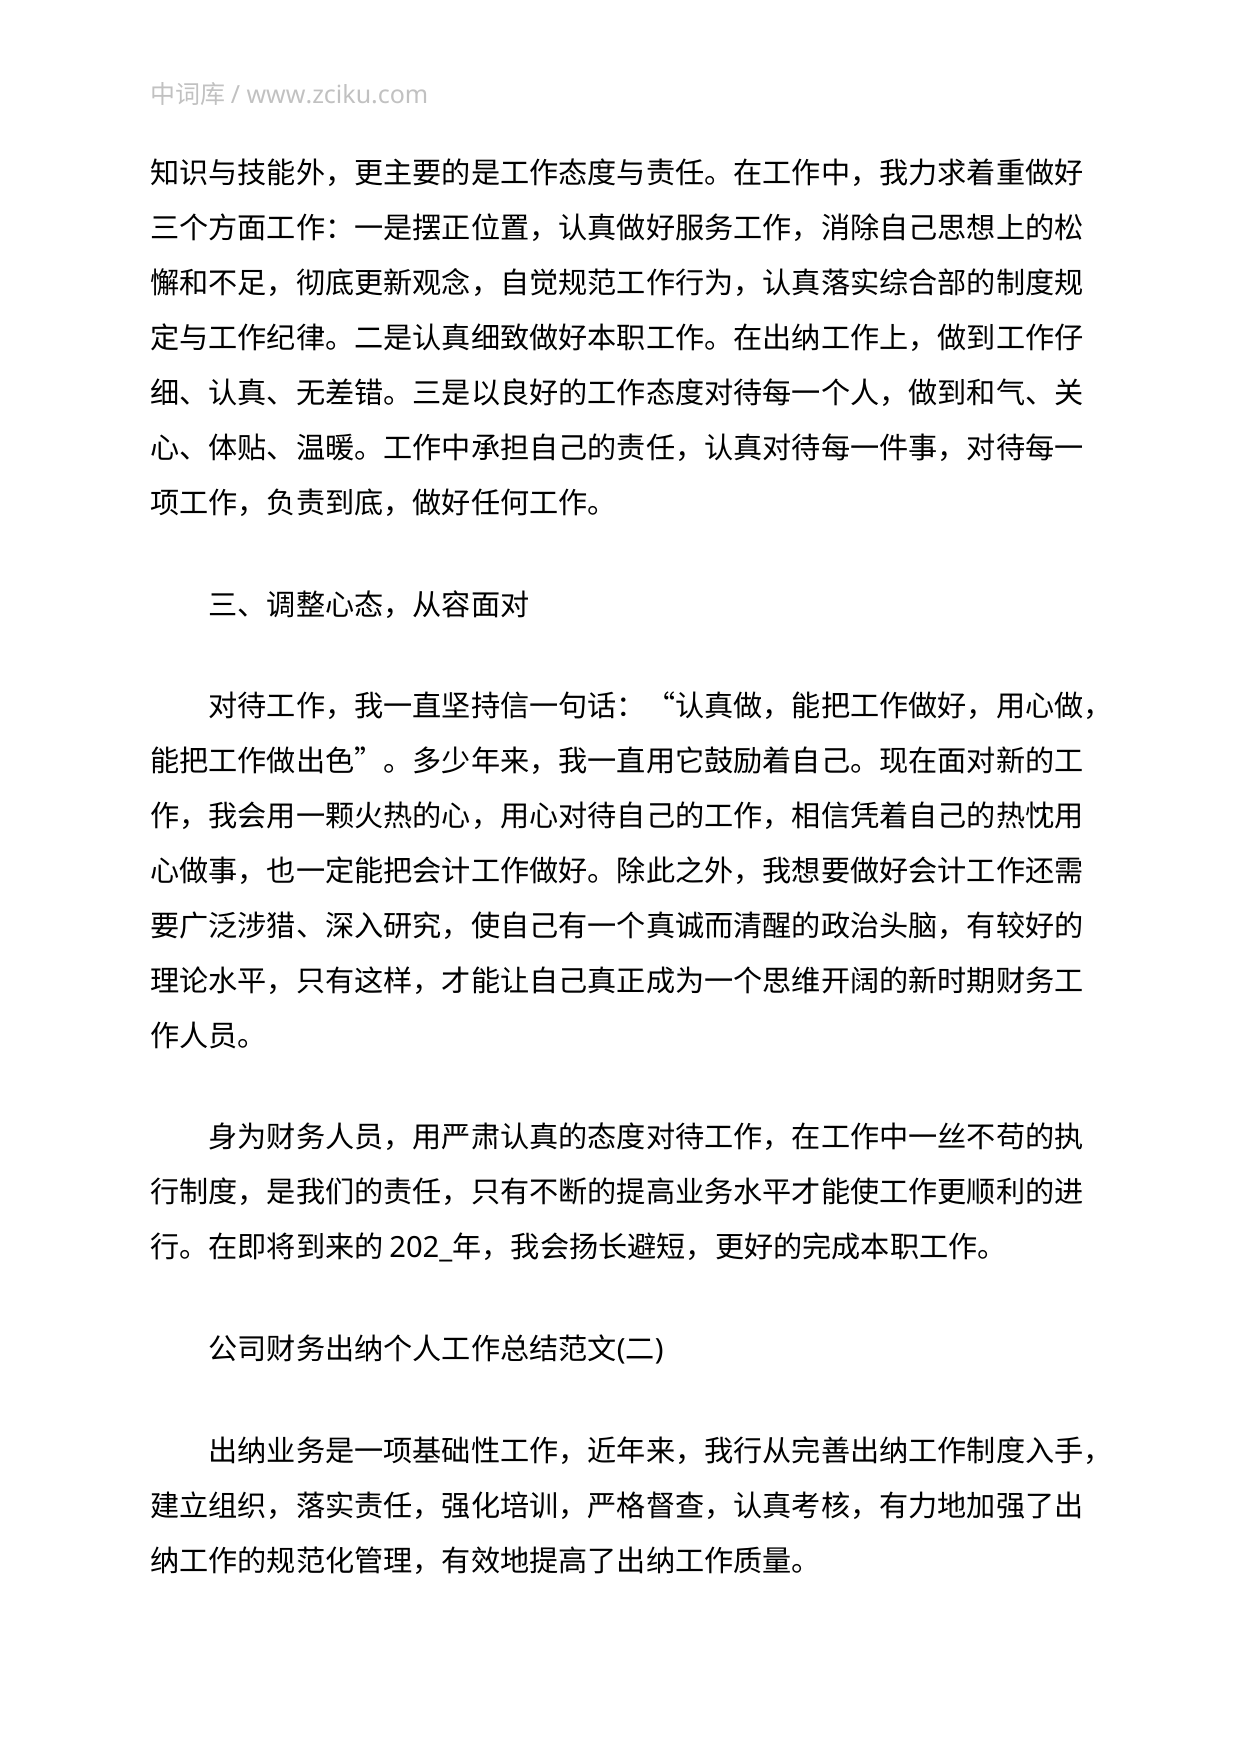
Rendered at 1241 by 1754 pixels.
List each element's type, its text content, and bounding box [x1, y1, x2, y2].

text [150, 150, 1090, 522]
text 出纳业务是一项基础性工作，近年来，我行从完善出纳工作制度入手，建立组织，落实责任，强化培训，严格督查，认真考核，有力地加强了出纳工作的规范化管理，有效地提高了出纳工作质量。 [150, 1428, 1090, 1580]
text 公司财务出纳个人工作总结范文(二) [150, 1326, 1090, 1368]
text 对待工作，我一直坚持信一句话：“认真做，能把工作做好，用心做，能把工作做出色”。多少年来，我一直用它鼓励着自己。现在面对新的工作，我会用一颗火热的心，用心对待自己的工作，相信凭着自己的热忱用心做事，也一定能把会计工作做好。除此之外，我想要做好会计工作还需要广泛涉猎、深入研究，使自己有一个真诚而清醒的政治头脑，有较好的理论水平，只有这样，才能让自己真正成为一个思维开阔的新时期财务工作人员。 [150, 683, 1090, 1054]
text 三、调整心态，从容面对 [150, 581, 1090, 623]
text 身为财务人员，用严肃认真的态度对待工作，在工作中一丝不苟的执行制度，是我们的责任，只有不断的提高业务水平才能使工作更顺利的进行。在即将到来的202_年，我会扬长避短，更好的完成本职工作。 [150, 1114, 1090, 1266]
